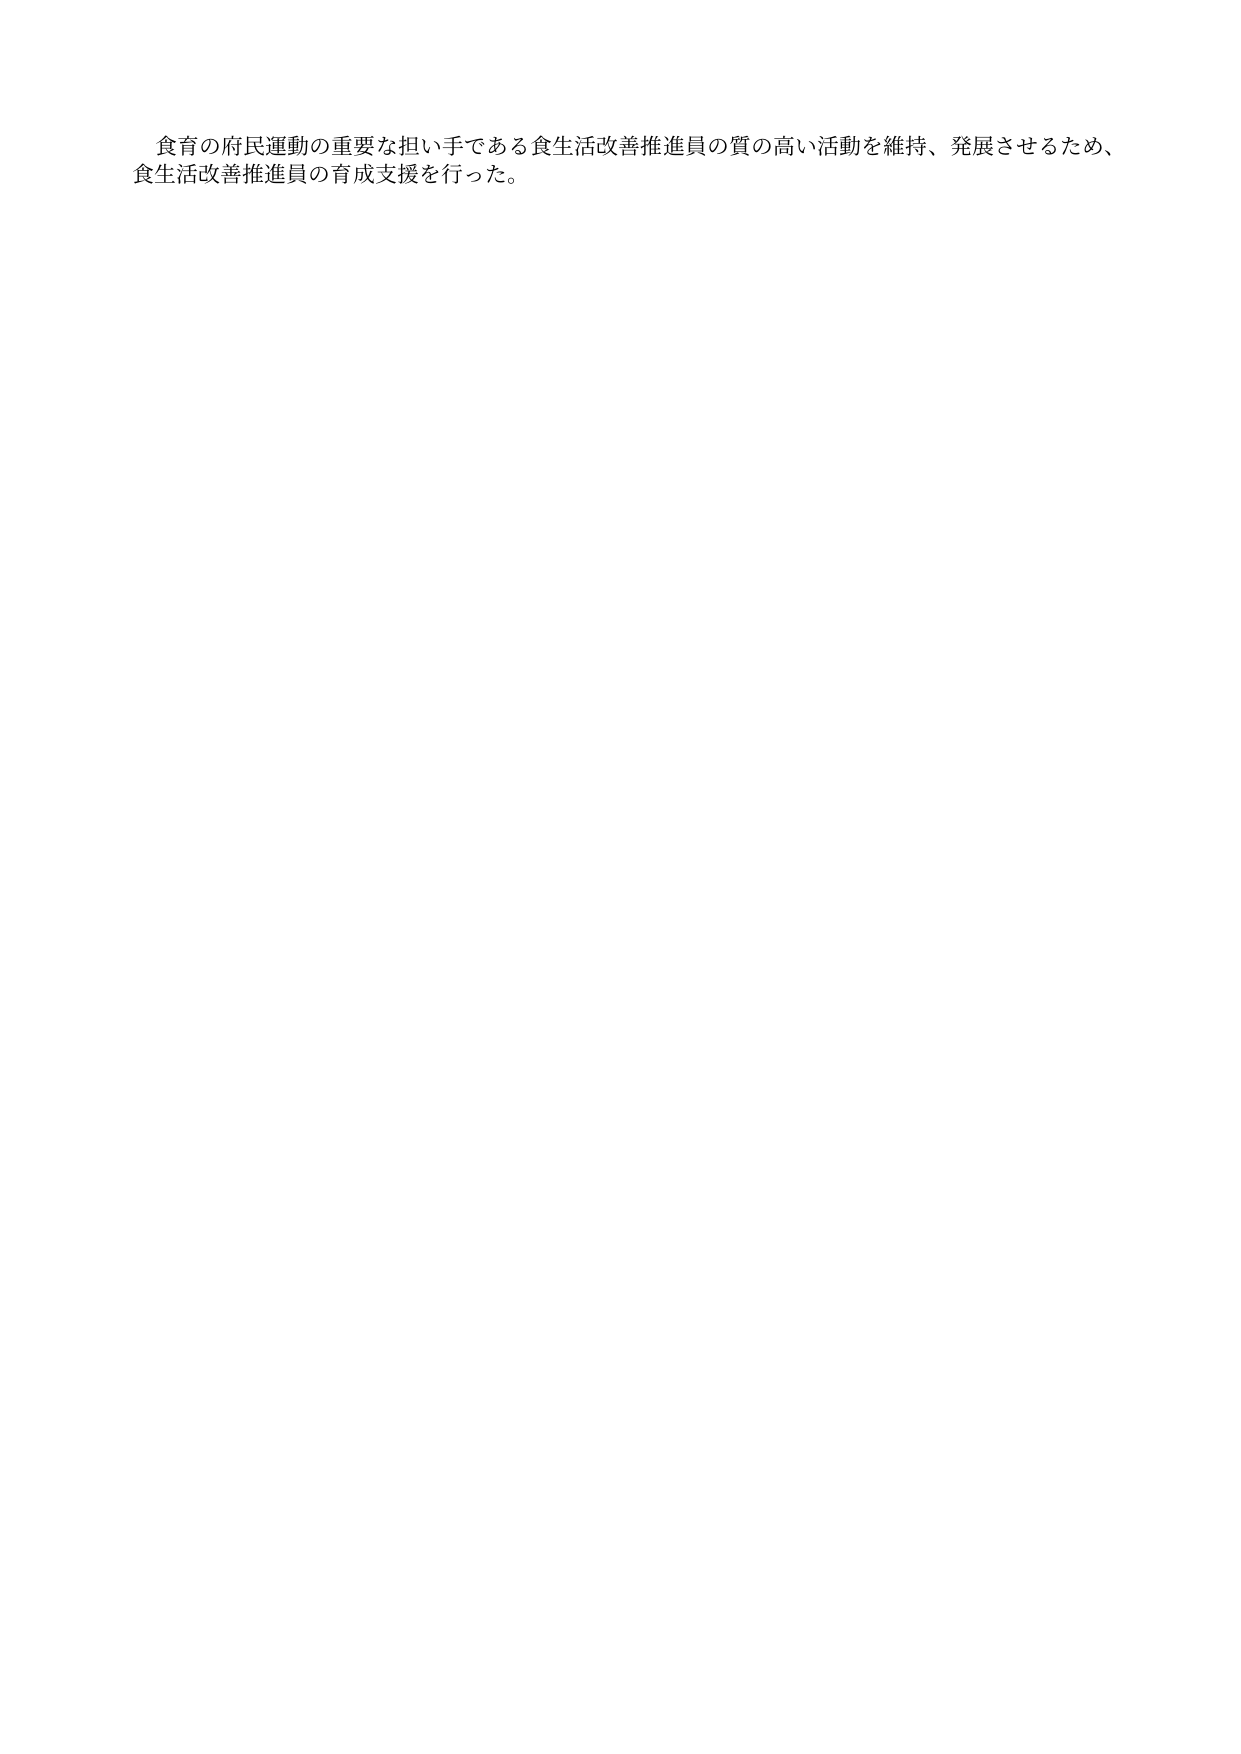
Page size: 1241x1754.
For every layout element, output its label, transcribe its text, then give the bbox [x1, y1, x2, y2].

text 食育の府民運動の重要な担い手である食生活改善推進員の質の高い活動を維持、発展させるため、食生活改善推進員の育成支援を行った。 [132, 132, 1131, 188]
